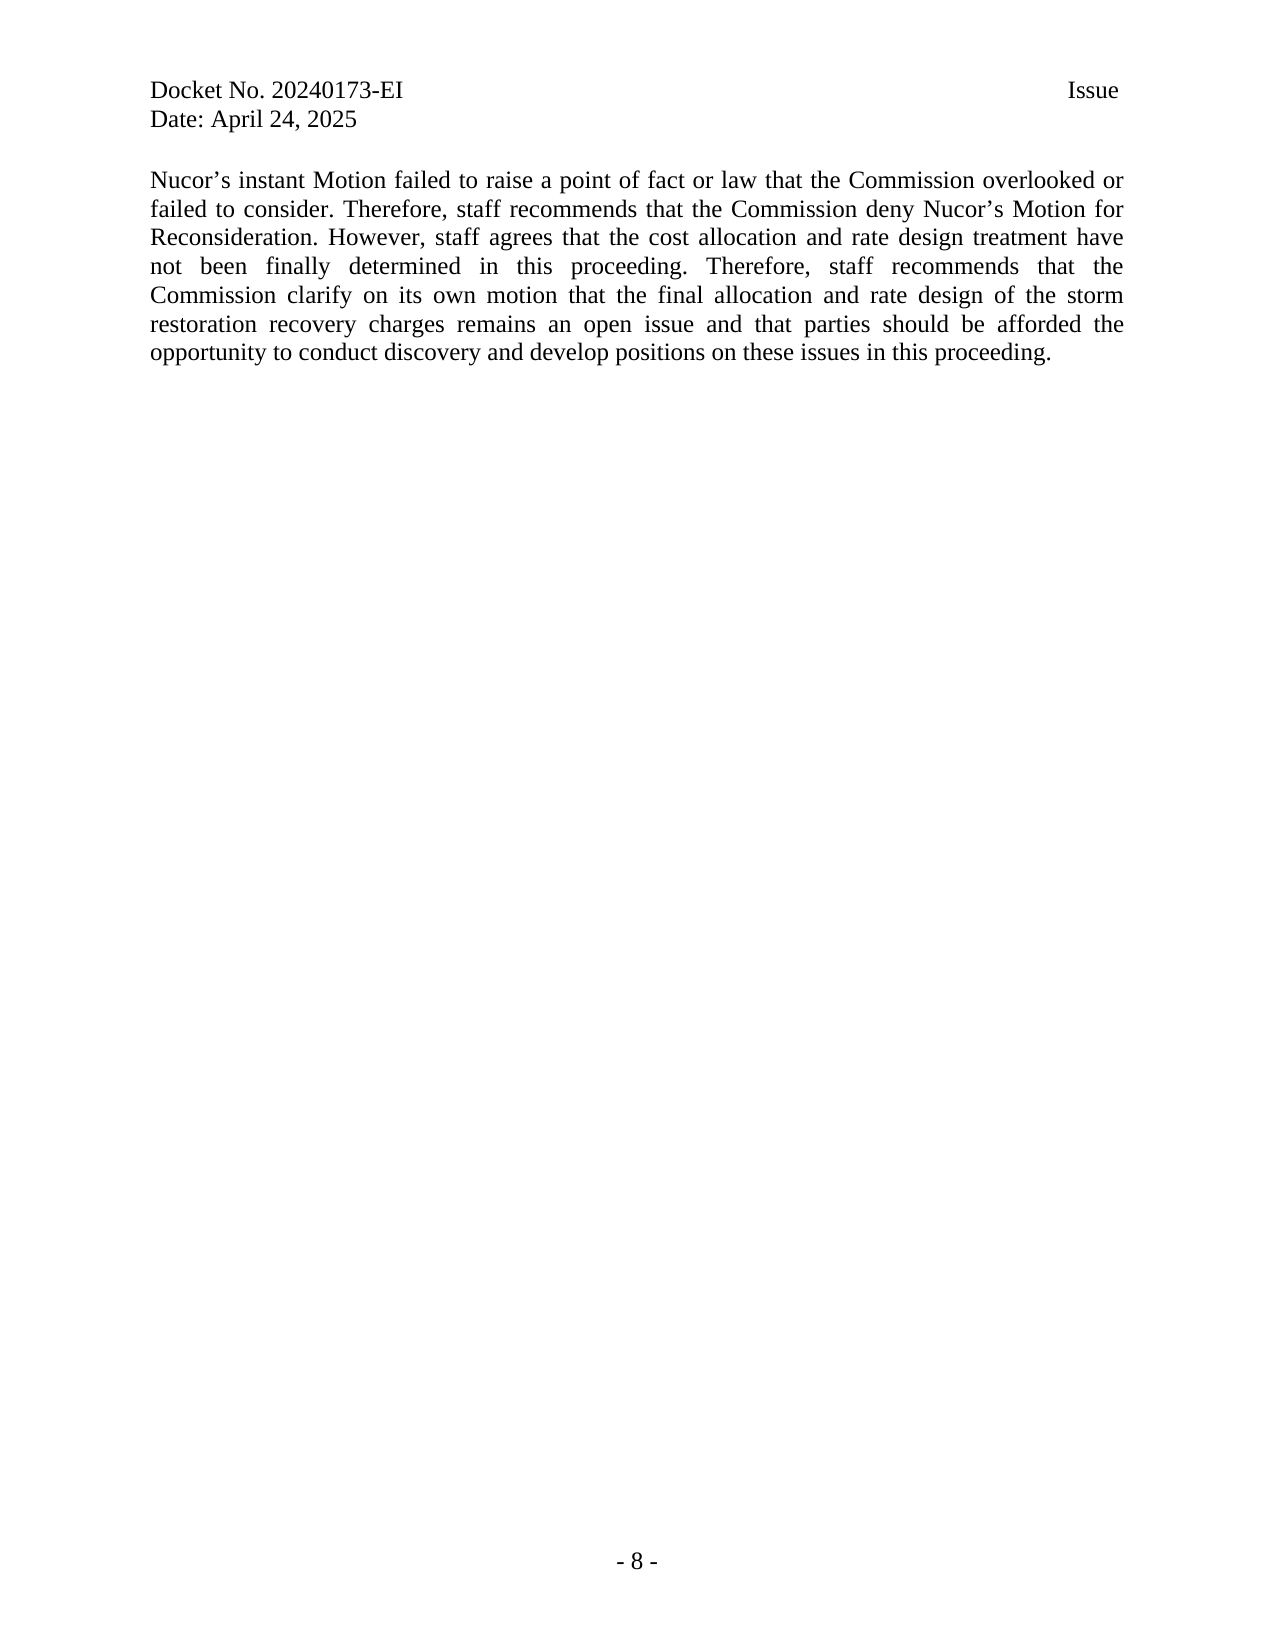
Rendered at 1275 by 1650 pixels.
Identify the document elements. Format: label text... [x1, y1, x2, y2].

text Nucor’s instant Motion failed to raise a point of fact or law that the Commission overlooked or failed to consider. Therefore, staff recommends that the Commission deny Nucor’s Motion for Reconsideration. However, staff agrees that the cost allocation and rate design treatment have not been finally determined in this proceeding. Therefore, staff recommends that the Commission clarify on its own motion that the final allocation and rate design of the storm restoration recovery charges remains an open issue and that parties should be afforded the opportunity to conduct discovery and develop positions on these issues in this proceeding. [150, 165, 1125, 366]
